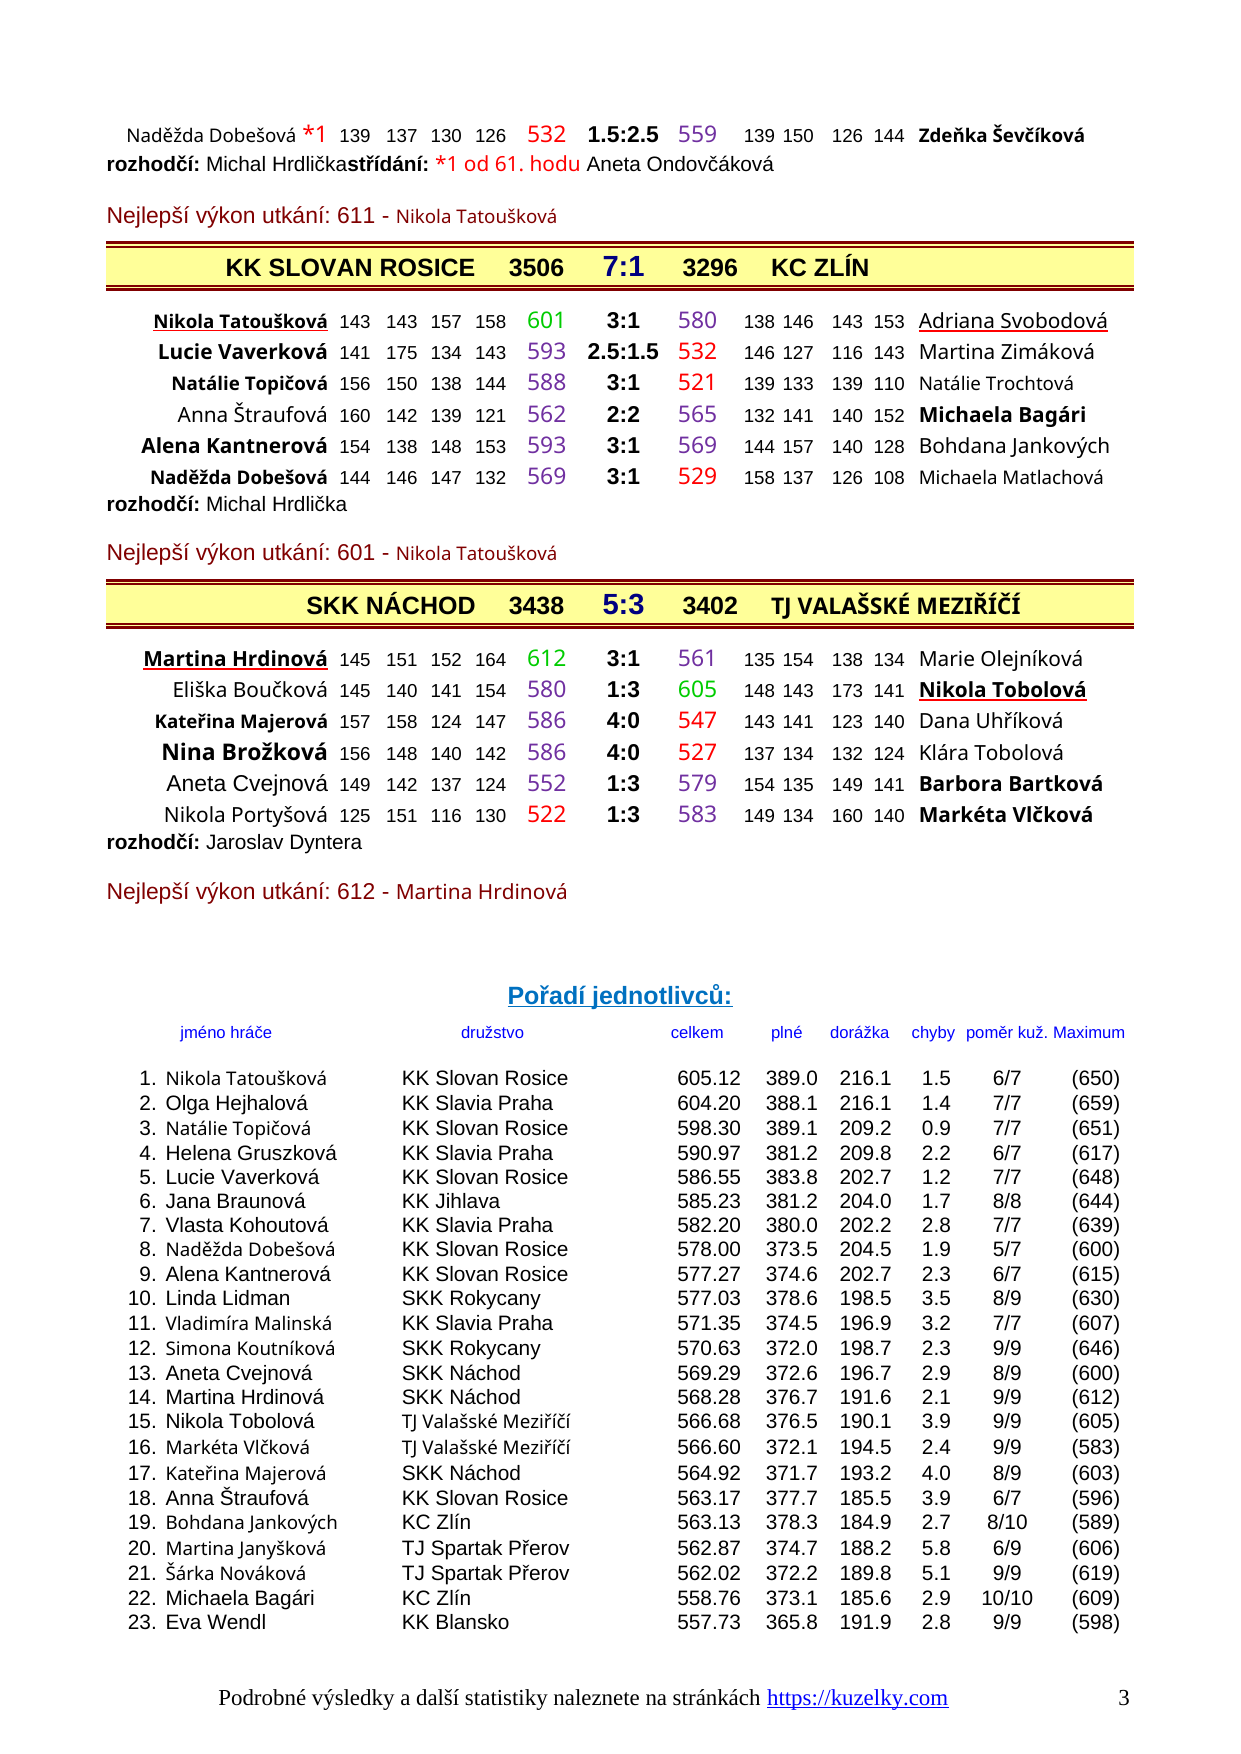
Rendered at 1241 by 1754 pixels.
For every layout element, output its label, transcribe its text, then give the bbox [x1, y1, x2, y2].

text 11. Vladimíra Malinská KK Slavia Praha 571.35 374.5 196.9 3.2 7/7 (607) [106, 1310, 1134, 1335]
text 1. Nikola Tatoušková KK Slovan Rosice 605.12 389.0 216.1 1.5 6/7 (650) [106, 1066, 1134, 1091]
text 20. Martina Janyšková TJ Spartak Přerov 562.87 374.7 188.2 5.8 6/9 (606) [106, 1535, 1134, 1560]
text KK Slovan Rosice 3506 7:1 3296 KC Zlín [106, 248, 1134, 285]
text 7. Vlasta Kohoutová KK Slavia Praha 582.20 380.0 202.2 2.8 7/7 (639) [106, 1212, 1134, 1236]
text 21. Šárka Nováková TJ Spartak Přerov 562.02 372.2 189.8 5.1 9/9 (619) [106, 1560, 1134, 1586]
text rozhodčí: Michal Hrdličkastřídání: *1 od 61. hodu Aneta Ondovčáková [106, 149, 1134, 178]
text Natálie Topičová 156 150 138 144 588 3:1 521 139 133 139 110 Natálie Trochtová [106, 366, 1134, 398]
text Pořadí jednotlivců: [94, 981, 1145, 1010]
text Kateřina Majerová 157 158 124 147 586 4:0 547 143 141 123 140 Dana Uhříková [106, 704, 1134, 736]
text 19. Bohdana Jankových KC Zlín 563.13 378.3 184.9 2.7 8/10 (589) [106, 1509, 1134, 1535]
text SKK Náchod 3438 5:3 3402 TJ Valašské Meziříčí [106, 585, 1134, 623]
text Eliška Boučková 145 140 141 154 580 1:3 605 148 143 173 141 Nikola Tobolová [106, 673, 1134, 704]
text jméno hráče družstvo celkem plné dorážka chyby poměr kuž. Maximum [106, 1022, 1134, 1042]
text Nina Brožková 156 148 140 142 586 4:0 527 137 134 132 124 Klára Tobolová [106, 736, 1134, 767]
text 2. Olga Hejhalová KK Slavia Praha 604.20 388.1 216.1 1.4 7/7 (659) [106, 1091, 1134, 1115]
text Nikola Tatoušková 143 143 157 158 601 3:1 580 138 146 143 153 Adriana Svobodová [106, 304, 1134, 335]
text Nejlepší výkon utkání: 601 - Nikola Tatoušková [106, 539, 1134, 566]
text 12. Simona Koutníková SKK Rokycany 570.63 372.0 198.7 2.3 9/9 (646) [106, 1335, 1134, 1361]
text 3. Natálie Topičová KK Slovan Rosice 598.30 389.1 209.2 0.9 7/7 (651) [106, 1115, 1134, 1141]
text Anna Štraufová 160 142 139 121 562 2:2 565 132 141 140 152 Michaela Bagári [106, 398, 1134, 429]
text 17. Kateřina Majerová SKK Náchod 564.92 371.7 193.2 4.0 8/9 (603) [106, 1460, 1134, 1485]
text 22. Michaela Bagári KC Zlín 558.76 373.1 185.6 2.9 10/10 (609) [106, 1586, 1134, 1610]
text 16. Markéta Vlčková TJ Valašské Meziříčí 566.60 372.1 194.5 2.4 9/9 (583) [106, 1434, 1134, 1460]
text Martina Hrdinová 145 151 152 164 612 3:1 561 135 154 138 134 Marie Olejníková [106, 642, 1134, 673]
text Naděžda Dobešová *1 139 137 130 126 532 1.5:2.5 559 139 150 126 144 Zdeňka Ševčíková [106, 118, 1134, 149]
text 14. Martina Hrdinová SKK Náchod 568.28 376.7 191.6 2.1 9/9 (612) [106, 1385, 1134, 1409]
text 23. Eva Wendl KK Blansko 557.73 365.8 191.9 2.8 9/9 (598) [106, 1610, 1134, 1634]
text 5. Lucie Vaverková KK Slovan Rosice 586.55 383.8 202.7 1.2 7/7 (648) [106, 1164, 1134, 1188]
text Alena Kantnerová 154 138 148 153 593 3:1 569 144 157 140 128 Bohdana Jankových [106, 429, 1134, 460]
text Aneta Cvejnová 149 142 137 124 552 1:3 579 154 135 149 141 Barbora Bartková [106, 767, 1134, 798]
text 15. Nikola Tobolová TJ Valašské Meziříčí 566.68 376.5 190.1 3.9 9/9 (605) [106, 1409, 1134, 1434]
text Lucie Vaverková 141 175 134 143 593 2.5:1.5 532 146 127 116 143 Martina Zimáková [106, 335, 1134, 366]
text 8. Naděžda Dobešová KK Slovan Rosice 578.00 373.5 204.5 1.9 5/7 (600) [106, 1236, 1134, 1262]
text 13. Aneta Cvejnová SKK Náchod 569.29 372.6 196.7 2.9 8/9 (600) [106, 1361, 1134, 1385]
text Nikola Portyšová 125 151 116 130 522 1:3 583 149 134 160 140 Markéta Vlčková [106, 798, 1134, 829]
text rozhodčí: Jaroslav Dyntera [106, 829, 1134, 853]
text Nejlepší výkon utkání: 611 - Nikola Tatoušková [106, 202, 1134, 229]
text 10. Linda Lidman SKK Rokycany 577.03 378.6 198.5 3.5 8/9 (630) [106, 1286, 1134, 1310]
text 18. Anna Štraufová KK Slovan Rosice 563.17 377.7 185.5 3.9 6/7 (596) [106, 1485, 1134, 1509]
text 6. Jana Braunová KK Jihlava 585.23 381.2 204.0 1.7 8/8 (644) [106, 1188, 1134, 1212]
text 4. Helena Gruszková KK Slavia Praha 590.97 381.2 209.8 2.2 6/7 (617) [106, 1141, 1134, 1164]
text rozhodčí: Michal Hrdlička [106, 491, 1134, 515]
text Nejlepší výkon utkání: 612 - Martina Hrdinová [106, 877, 1134, 906]
text 9. Alena Kantnerová KK Slovan Rosice 577.27 374.6 202.7 2.3 6/7 (615) [106, 1262, 1134, 1286]
text Naděžda Dobešová 144 146 147 132 569 3:1 529 158 137 126 108 Michaela Matlachová [106, 460, 1134, 491]
